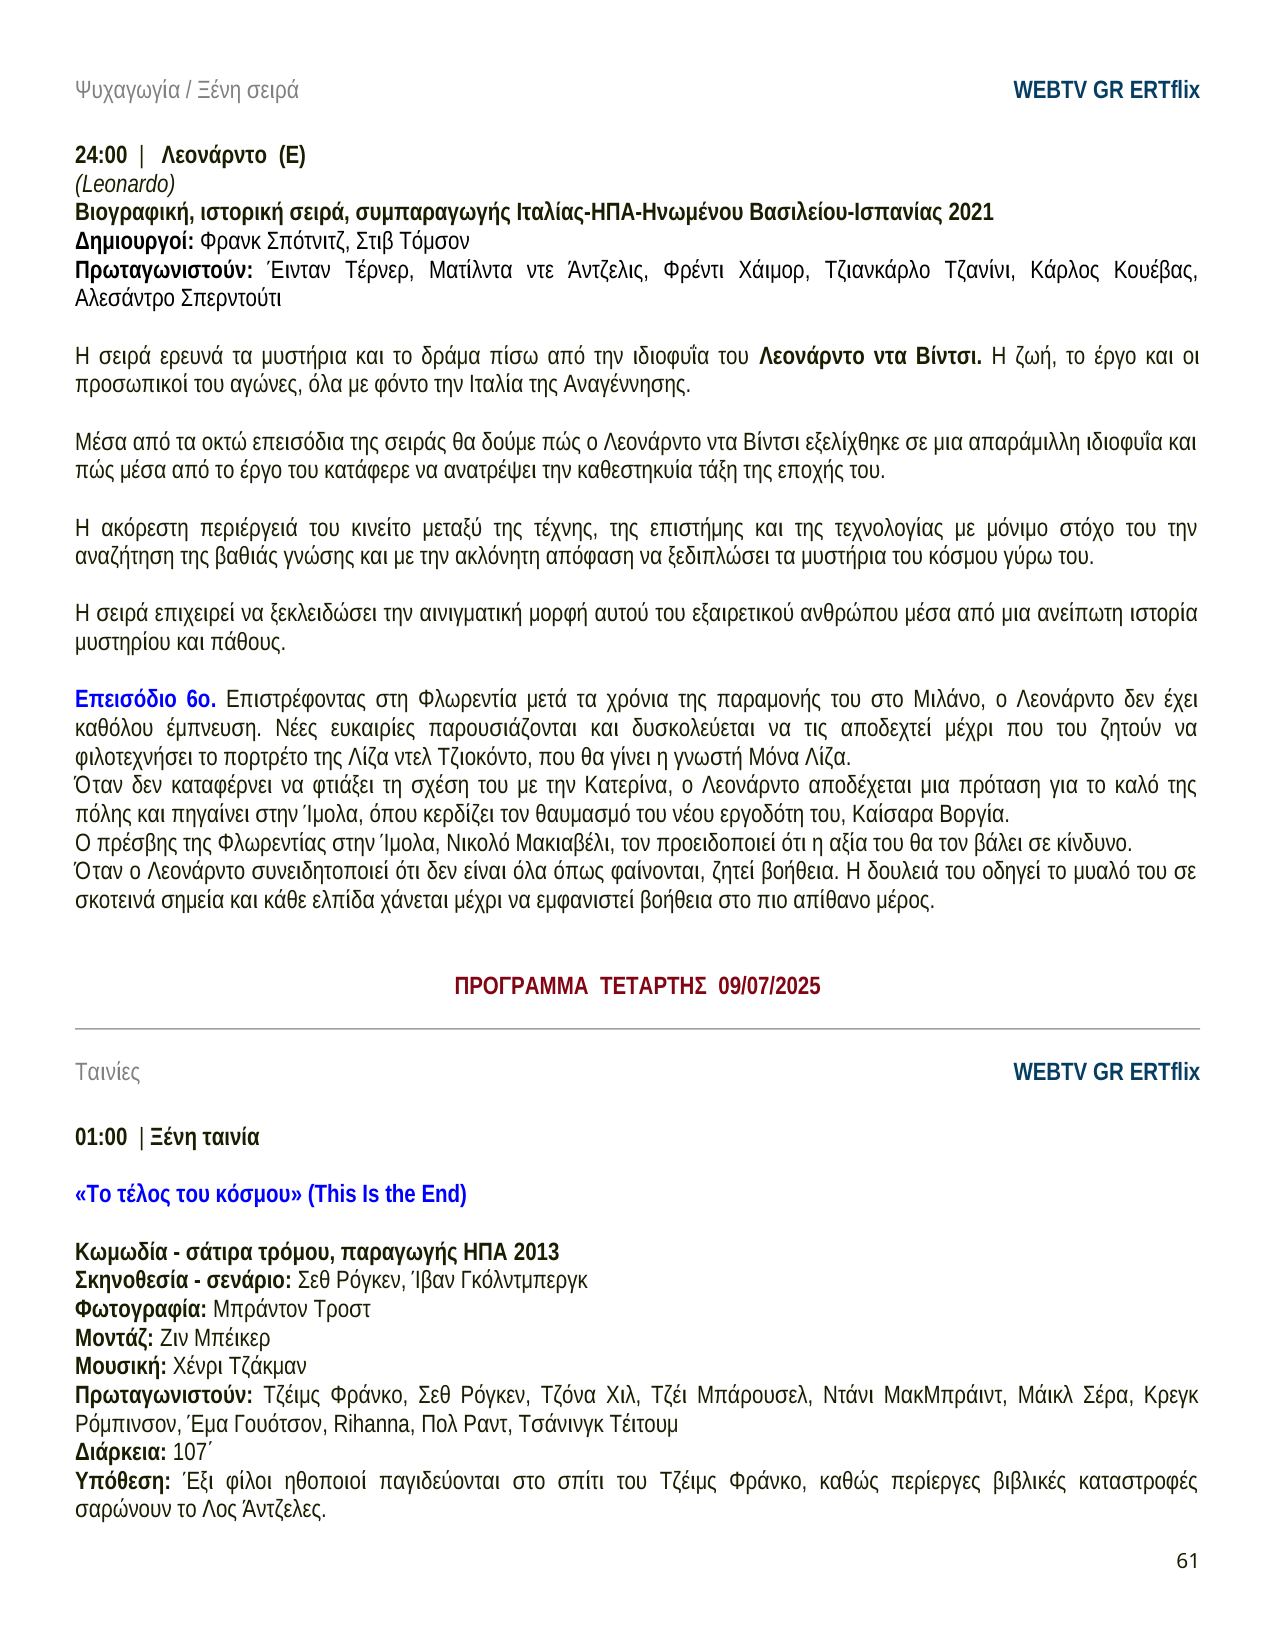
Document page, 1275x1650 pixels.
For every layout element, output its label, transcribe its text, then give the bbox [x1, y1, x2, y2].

table_header Ψυχαγωγία / Ξένη σειρά [75, 75, 637, 104]
text Όταν δεν καταφέρνει να φτιάξει τη σχέση του με την Κατερίνα, ο Λεονάρντο αποδέχεται μια πρόταση για το καλό της πόλης και πηγαίνει στην Ίμολα, όπου κερδίζει τον θαυμασμό του νέου εργοδότη του, Καίσαρα Βοργία. [75, 770, 1200, 828]
text ΠΡΟΓΡΑΜΜΑ ΤΕΤΑΡΤΗΣ 09/07/2025 [75, 971, 1200, 999]
text Επεισόδιο 6ο. Επιστρέφοντας στη Φλωρεντία μετά τα χρόνια της παραμονής του στο Μιλάνο, ο Λεονάρντο δεν έχει καθόλου έμπνευση. Νέες ευκαιρίες παρουσιάζονται και δυσκολεύεται να τις αποδεχτεί μέχρι που του ζητούν να φιλοτεχνήσει το πορτρέτο της Λίζα ντελ Τζιοκόντο, που θα γίνει η γνωστή Μόνα Λίζα. [75, 684, 1200, 770]
text Μοντάζ: Ζιν Μπέικερ [75, 1323, 1200, 1351]
text Υπόθεση: Έξι φίλοι ηθοποιοί παγιδεύονται στο σπίτι του Τζέιμς Φράνκο, καθώς περίεργες βιβλικές καταστροφές σαρώνουν το Λος Άντζελες. [75, 1466, 1200, 1523]
text 01:00 | Ξένη ταινία [75, 1086, 1200, 1179]
text Η σειρά ερευνά τα μυστήρια και το δράμα πίσω από την ιδιοφυΐα του Λεονάρντο ντα Βίντσι. Η ζωή, το έργο και οι προσωπικοί του αγώνες, όλα με φόντο την Ιταλία της Αναγέννησης. [75, 341, 1200, 398]
text Η σειρά επιχειρεί να ξεκλειδώσει την αινιγματική μορφή αυτού του εξαιρετικού ανθρώπου μέσα από μια ανείπωτη ιστορία μυστηρίου και πάθους. [75, 598, 1200, 656]
text Μέσα από τα οκτώ επεισόδια της σειράς θα δούμε πώς ο Λεονάρντο ντα Βίντσι εξελίχθηκε σε μια απαράμιλλη ιδιοφυΐα και πώς μέσα από το έργο του κατάφερε να ανατρέψει την καθεστηκυία τάξη της εποχής του. [75, 427, 1200, 484]
text Πρωταγωνιστούν: Τζέιμς Φράνκο, Σεθ Ρόγκεν, Τζόνα Χιλ, Τζέι Μπάρουσελ, Ντάνι ΜακΜπράιντ, Μάικλ Σέρα, Κρεγκ Ρόμπινσον, Έμα Γουότσον, Rihanna, Πολ Ραντ, Τσάνινγκ Τέιτουμ [75, 1380, 1200, 1437]
table_header Ταινίες [75, 1057, 637, 1086]
text Ο πρέσβης της Φλωρεντίας στην Ίμολα, Νικολό Μακιαβέλι, τον προειδοποιεί ότι η αξία του θα τον βάλει σε κίνδυνο. [75, 828, 1200, 856]
text Πρωταγωνιστούν: Έινταν Τέρνερ, Ματίλντα ντε Άντζελις, Φρέντι Χάιμορ, Τζιανκάρλο Τζανίνι, Κάρλος Κουέβας, Αλεσάντρο Σπερντούτι [75, 255, 1200, 312]
text Δημιουργοί: Φρανκ Σπότνιτζ, Στιβ Τόμσον [75, 226, 1200, 255]
text Διάρκεια: 107΄ [75, 1437, 1200, 1466]
table_header WEBTV GR ERTflix [638, 75, 1200, 104]
text Μουσική: Χένρι Τζάκμαν [75, 1351, 1200, 1380]
text Φωτογραφία: Μπράντον Τροστ [75, 1294, 1200, 1323]
text Η ακόρεστη περιέργειά του κινείτο μεταξύ της τέχνης, της επιστήμης και της τεχνολογίας με μόνιμο στόχο του την αναζήτηση της βαθιάς γνώσης και με την ακλόνητη απόφαση να ξεδιπλώσει τα μυστήρια του κόσμου γύρω του. [75, 512, 1200, 570]
text Όταν ο Λεονάρντο συνειδητοποιεί ότι δεν είναι όλα όπως φαίνονται, ζητεί βοήθεια. Η δουλειά του οδηγεί το μυαλό του σε σκοτεινά σημεία και κάθε ελπίδα χάνεται μέχρι να εμφανιστεί βοήθεια στο πιο απίθανο μέρος. [75, 856, 1200, 913]
table_header WEBTV GR ERTflix [638, 1057, 1200, 1086]
text 24:00 | Λεονάρντο (E) [75, 104, 1200, 169]
text (Leonardo) Βιογραφική, ιστορική σειρά, συμπαραγωγής Iταλίας-ΗΠΑ-Ηνωμένου Βασιλείου-Ισπανίας 2021 [75, 169, 1200, 226]
text «Το τέλος του κόσμου» (This Is the End) Κωμωδία - σάτιρα τρόμου, παραγωγής ΗΠΑ 2013 [75, 1179, 1200, 1265]
text Σκηνοθεσία - σενάριο: Σεθ Ρόγκεν, Ίβαν Γκόλντμπεργκ [75, 1265, 1200, 1294]
